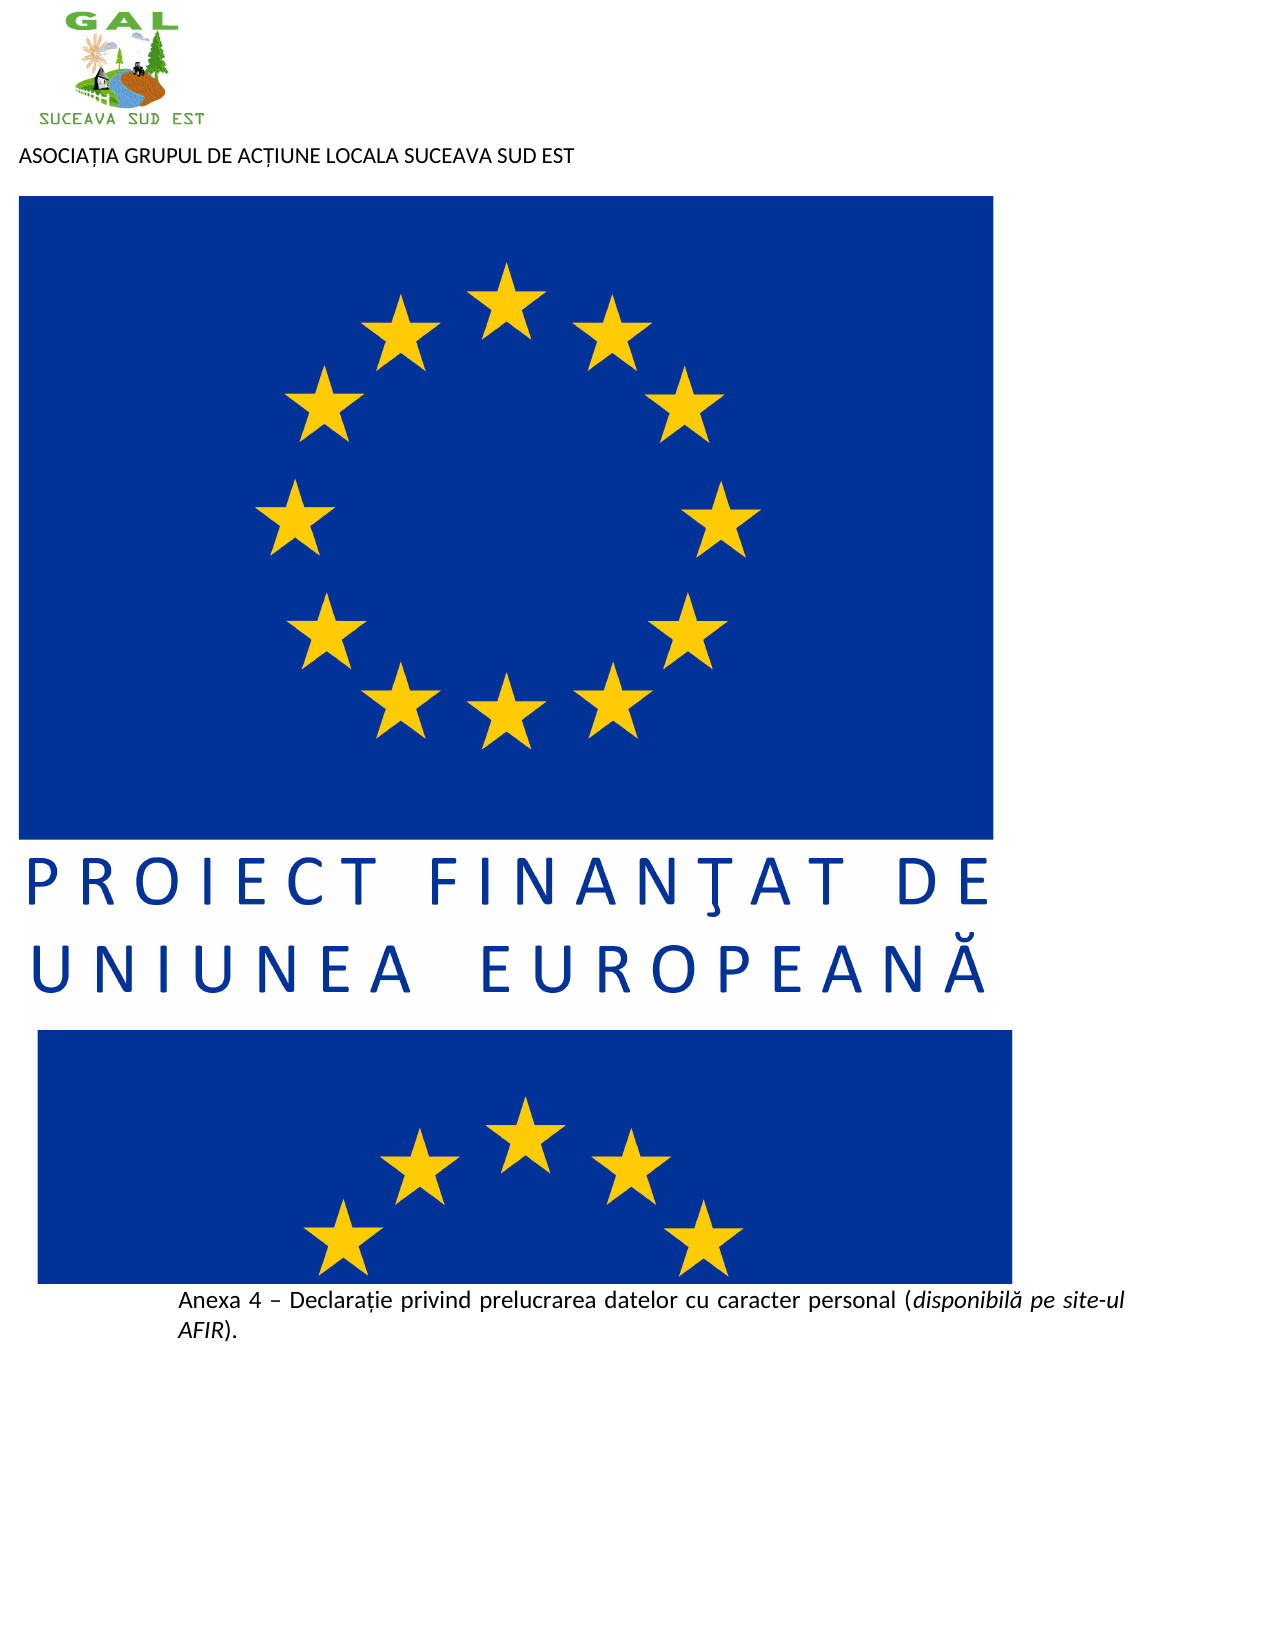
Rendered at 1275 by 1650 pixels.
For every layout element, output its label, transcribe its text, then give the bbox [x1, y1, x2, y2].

text Anexa 4 – Declarație privind prelucrarea datelor cu caracter personal (disponibilă pe site-ul AFIR). [178, 1284, 1125, 1345]
picture [18, 0, 224, 141]
picture [18, 196, 1013, 1284]
